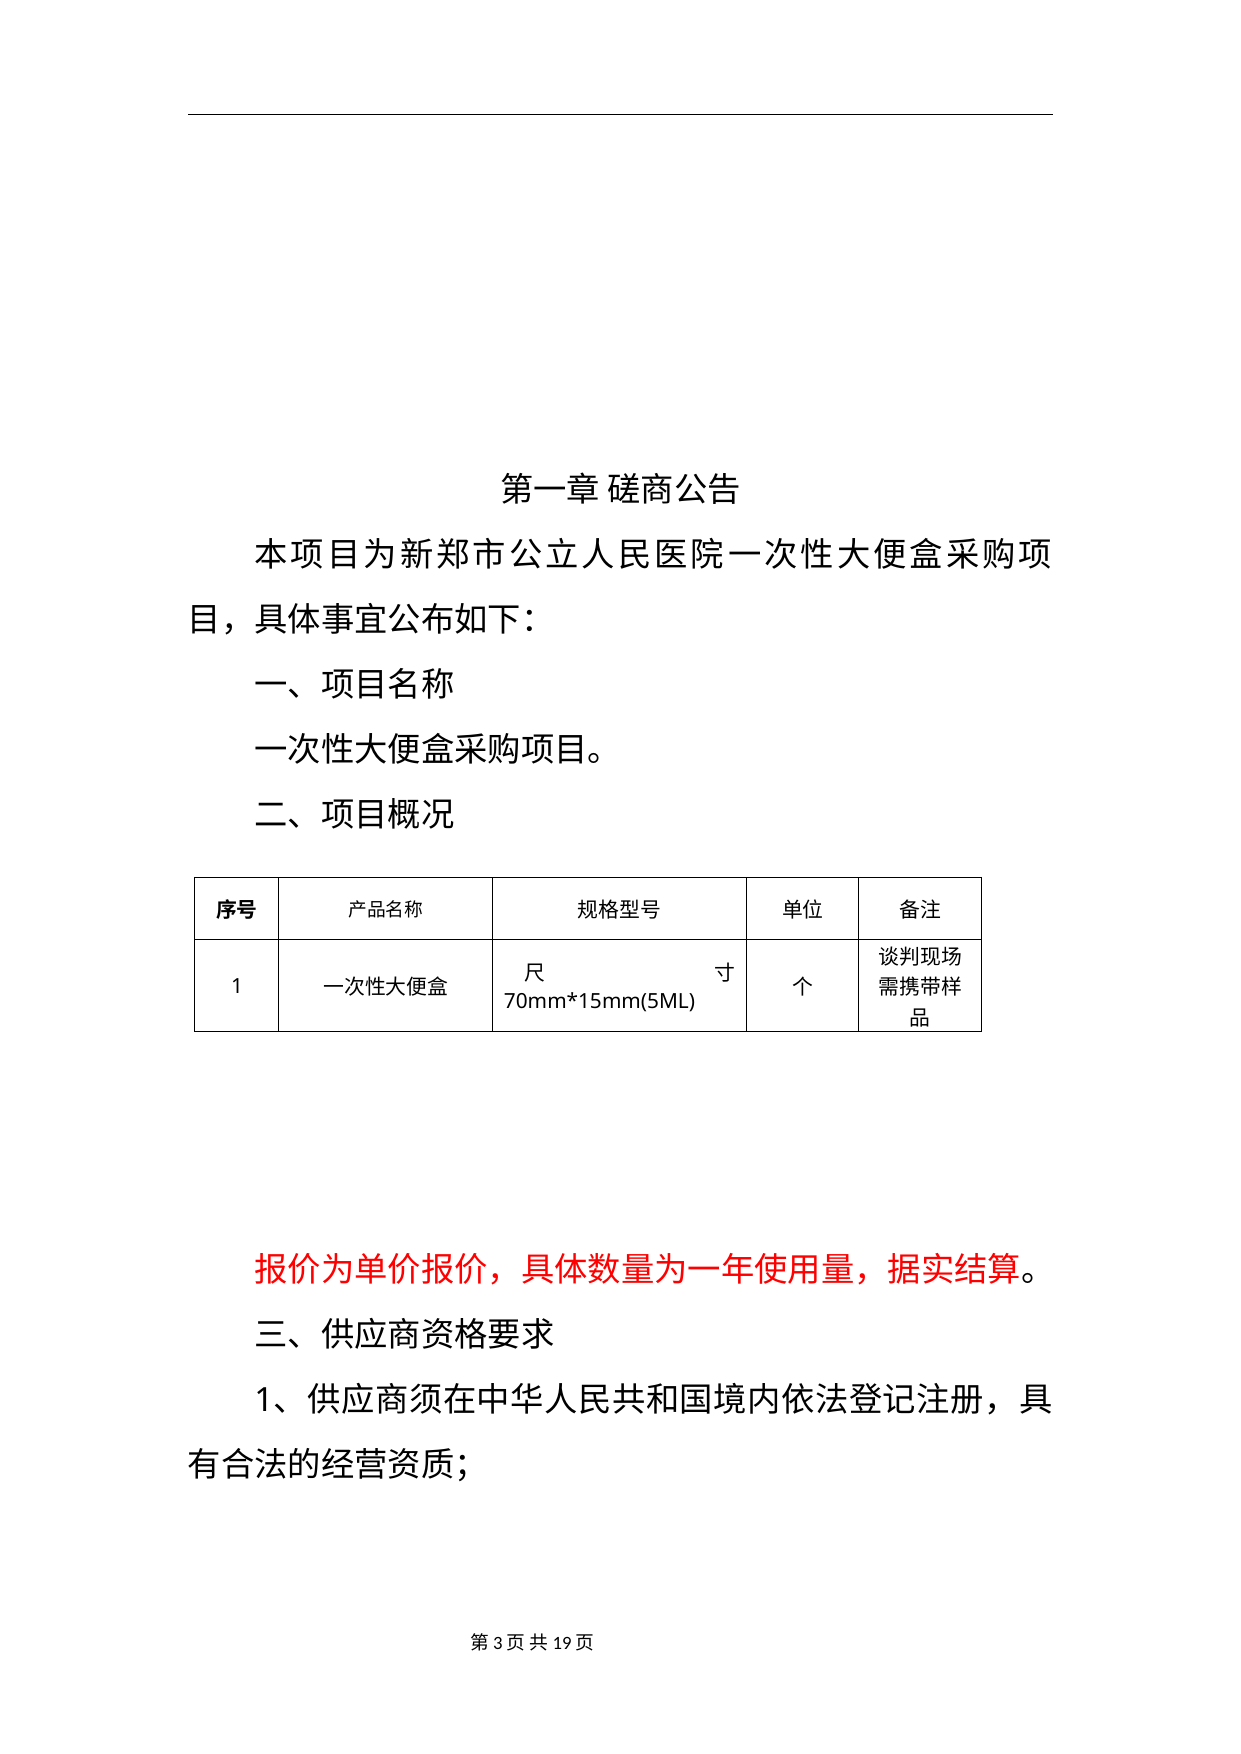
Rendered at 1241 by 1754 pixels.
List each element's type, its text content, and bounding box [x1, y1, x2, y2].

table_cell 谈判现场需携带样品 [859, 940, 981, 1031]
text 一、项目名称 [187, 649, 1053, 714]
table_header 规格型号 [493, 878, 746, 939]
table_header 备注 [859, 878, 981, 939]
table_cell 1 [195, 940, 278, 1031]
table_header 序号 [195, 878, 278, 939]
text 1、供应商须在中华人民共和国境内依法登记注册，具有合法的经营资质； [187, 1364, 1053, 1494]
list 磋商公告 [187, 454, 1053, 519]
list 供应商资格要求 [187, 1299, 1053, 1364]
table_cell 一次性大便盒 [279, 940, 492, 1031]
text 一次性大便盒采购项目。 [187, 714, 1053, 779]
list 项目概况 [187, 779, 1053, 844]
table_cell 尺寸70mm*15mm(5ML) [493, 940, 746, 1031]
text 本项目为新郑市公立人民医院一次性大便盒采购项目，具体事宜公布如下： [187, 519, 1053, 649]
table_cell 个 [747, 940, 858, 1031]
table_header 产品名称 [279, 878, 492, 939]
table_header 单位 [747, 878, 858, 939]
text 报价为单价报价，具体数量为一年使用量，据实结算。 [187, 1234, 1053, 1299]
